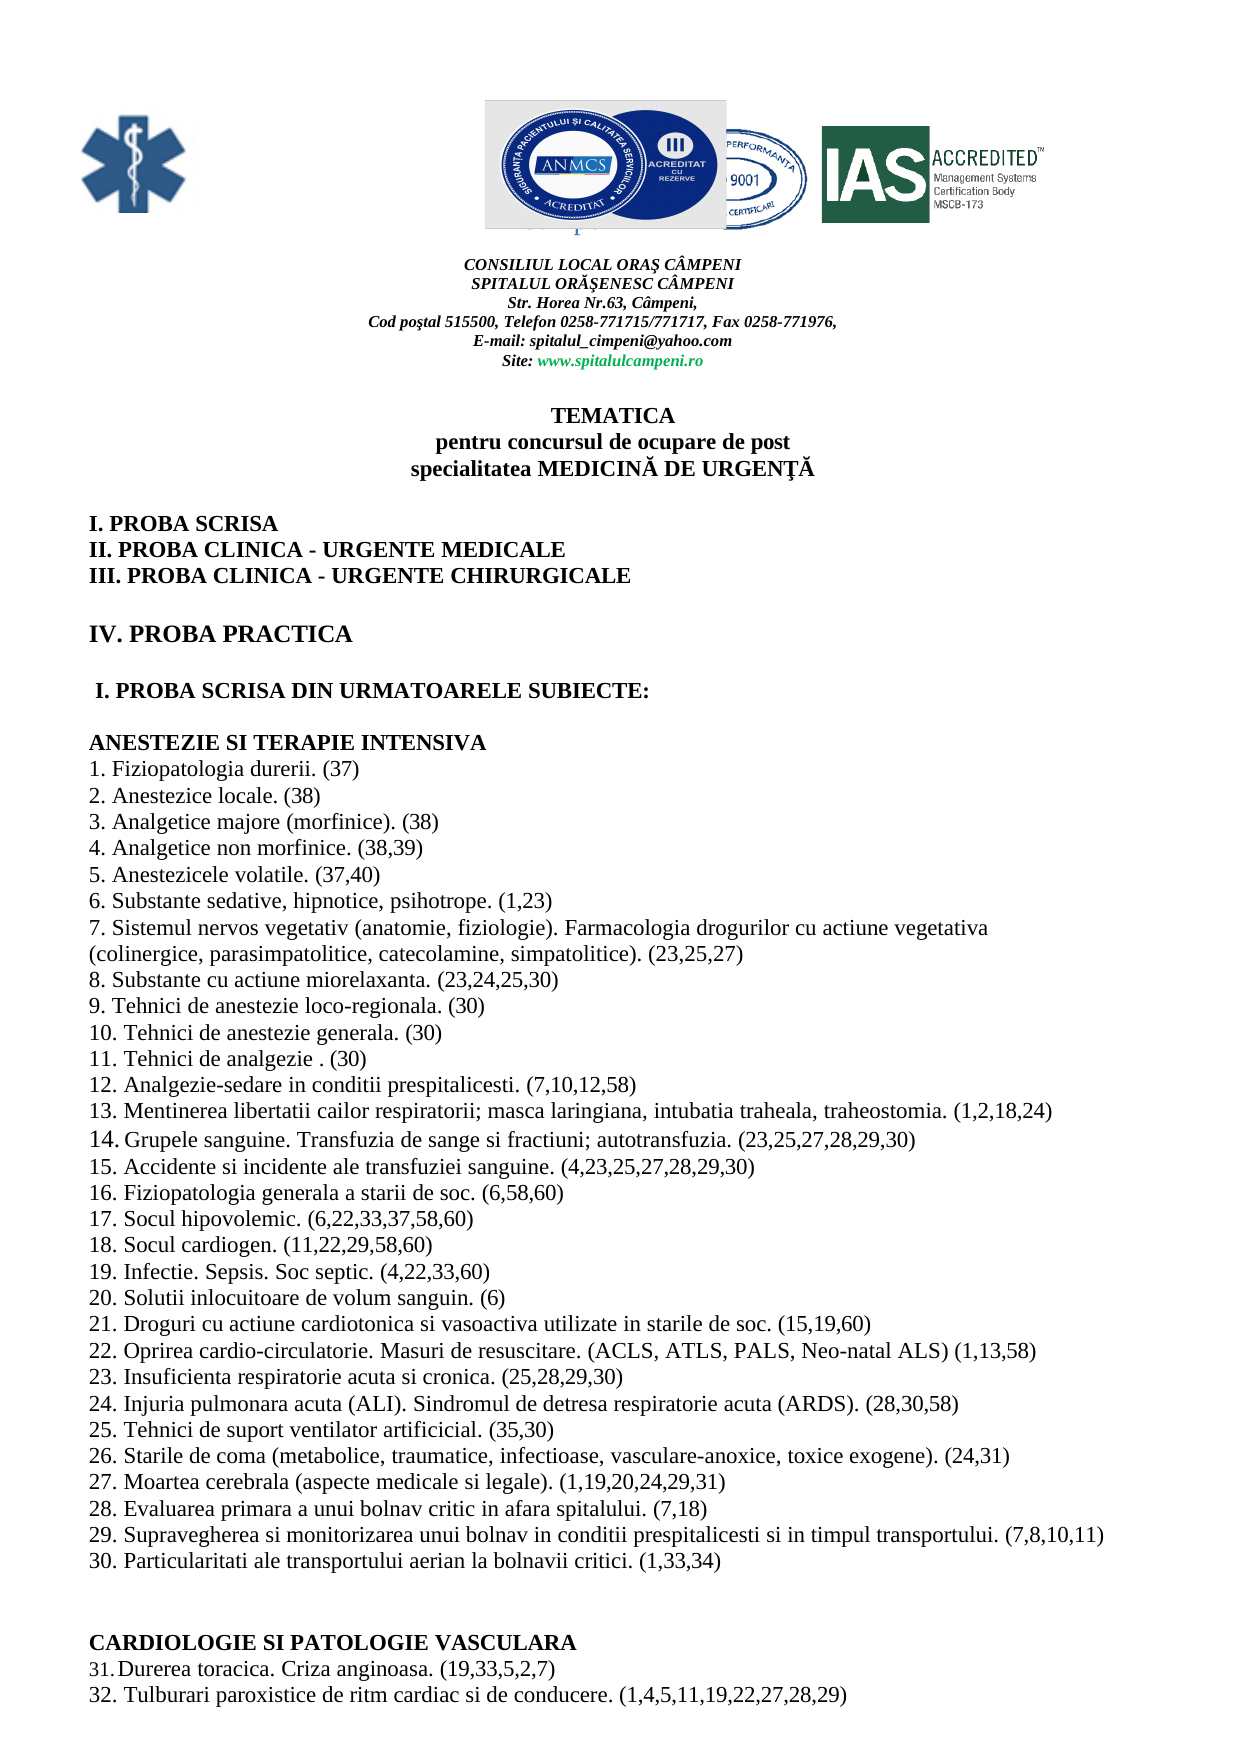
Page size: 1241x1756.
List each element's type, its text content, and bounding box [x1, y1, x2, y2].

list Moartea cerebrala (aspecte medicale si legale). (1,19,20,24,29,31) [89, 1469, 1152, 1495]
text pentru concursul de ocupare de post [74, 429, 1152, 455]
list Droguri cu actiune cardiotonica si vasoactiva utilizate in starile de soc. (15,19,60) [89, 1311, 1152, 1337]
list Insuficienta respiratorie acuta si cronica. (25,28,29,30) [89, 1364, 1152, 1390]
list Anestezice locale. (38) [89, 782, 1152, 808]
list Fiziopatologia durerii. (37) [89, 756, 1152, 782]
list Fiziopatologia generala a starii de soc. (6,58,60) [89, 1179, 1152, 1206]
list Injuria pulmonara acuta (ALI). Sindromul de detresa respiratorie acuta (ARDS). (28,30,58) [89, 1390, 1152, 1416]
list Socul hipovolemic. (6,22,33,37,58,60) [89, 1206, 1152, 1232]
list Analgetice majore (morfinice). (38) [89, 808, 1152, 835]
list Solutii inlocuitoare de volum sanguin. (6) [89, 1285, 1152, 1311]
list Sistemul nervos vegetativ (anatomie, fiziologie). Farmacologia drogurilor cu actiune vegetativa (colinergice, parasimpatolitice, catecolamine, simpatolitice). (23,25,27) [89, 914, 1108, 966]
list Substante sedative, hipnotice, psihotrope. (1,23) [89, 887, 1152, 913]
list PROBA CLINICA - URGENTE MEDICALE [89, 537, 1152, 563]
picture [69, 104, 213, 210]
list Oprirea cardio-circulatorie. Masuri de resuscitare. (ACLS, ATLS, PALS, Neo-natal ALS) (1,13,58) [89, 1337, 1152, 1364]
list Supravegherea si monitorizarea unui bolnav in conditii prespitalicesti si in timpul transportului. (7,8,10,11) [89, 1522, 1152, 1548]
subtitle PROBA PRACTICA [89, 619, 1152, 648]
list Starile de coma (metabolice, traumatice, infectioase, vasculare-anoxice, toxice exogene). (24,31) [89, 1442, 1152, 1469]
list Grupele sanguine. Transfuzia de sange si fractiuni; autotransfuzia. (23,25,27,28,29,30) [89, 1124, 1152, 1153]
list Socul cardiogen. (11,22,29,58,60) [89, 1232, 1152, 1258]
list Tulburari paroxistice de ritm cardiac si de conducere. (1,4,5,11,19,22,27,28,29) [89, 1682, 1152, 1708]
list Accidente si incidente ale transfuziei sanguine. (4,23,25,27,28,29,30) [89, 1153, 1152, 1179]
text TEMATICA [74, 402, 1152, 429]
text ANESTEZIE SI TERAPIE INTENSIVA [89, 730, 1152, 756]
list Mentinerea libertatii cailor respiratorii; masca laringiana, intubatia traheala, traheostomia. (1,2,18,24) [89, 1098, 1152, 1124]
list Tehnici de analgezie . (30) [89, 1045, 1152, 1072]
list PROBA CLINICA - URGENTE CHIRURGICALE [89, 563, 1152, 589]
list Durerea toracica. Criza anginoasa. (19,33,5,2,7) [89, 1655, 1152, 1681]
list Infectie. Sepsis. Soc septic. (4,22,33,60) [89, 1258, 1152, 1284]
list Analgetice non morfinice. (38,39) [89, 835, 1152, 861]
list Evaluarea primara a unui bolnav critic in afara spitalului. (7,18) [89, 1495, 1152, 1521]
list Tehnici de anestezie loco-regionala. (30) [89, 993, 1152, 1019]
list Anestezicele volatile. (37,40) [89, 861, 1152, 887]
text specialitatea MEDICINĂ DE URGENŢĂ [74, 455, 1151, 481]
list Analgezie-sedare in conditii prespitalicesti. (7,10,12,58) [89, 1072, 1152, 1098]
list PROBA SCRISA [89, 510, 1152, 537]
list PROBA SCRISA DIN URMATOARELE SUBIECTE: [95, 677, 1152, 703]
list Substante cu actiune miorelaxanta. (23,24,25,30) [89, 966, 1152, 993]
list Particularitati ale transportului aerian la bolnavii critici. (1,33,34) [89, 1548, 1152, 1574]
list Tehnici de suport ventilator artificicial. (35,30) [89, 1416, 1152, 1442]
list Tehnici de anestezie generala. (30) [89, 1019, 1152, 1045]
picture [484, 89, 1044, 275]
text CARDIOLOGIE SI PATOLOGIE VASCULARA [89, 1629, 1152, 1655]
